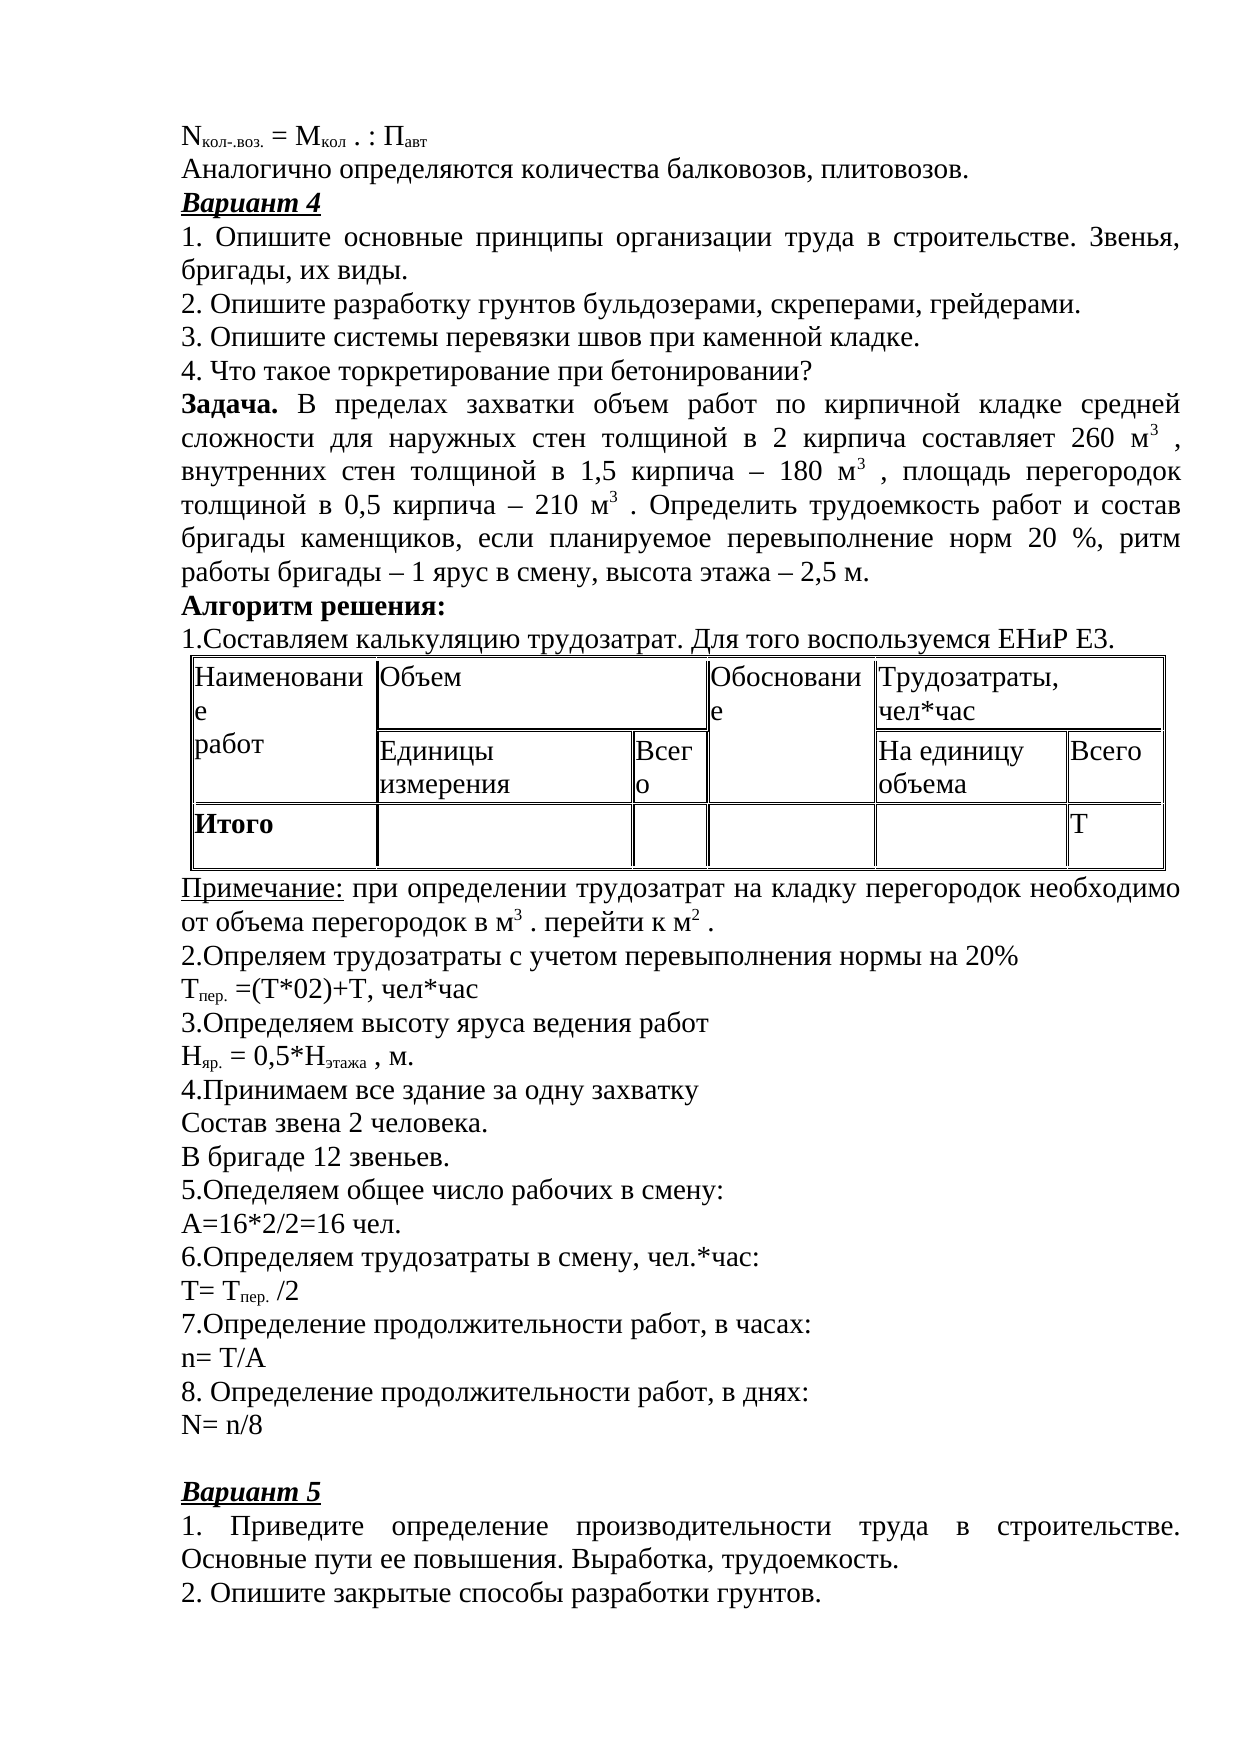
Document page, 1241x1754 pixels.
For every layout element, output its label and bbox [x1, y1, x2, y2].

table_cell [177, 118, 1185, 1608]
